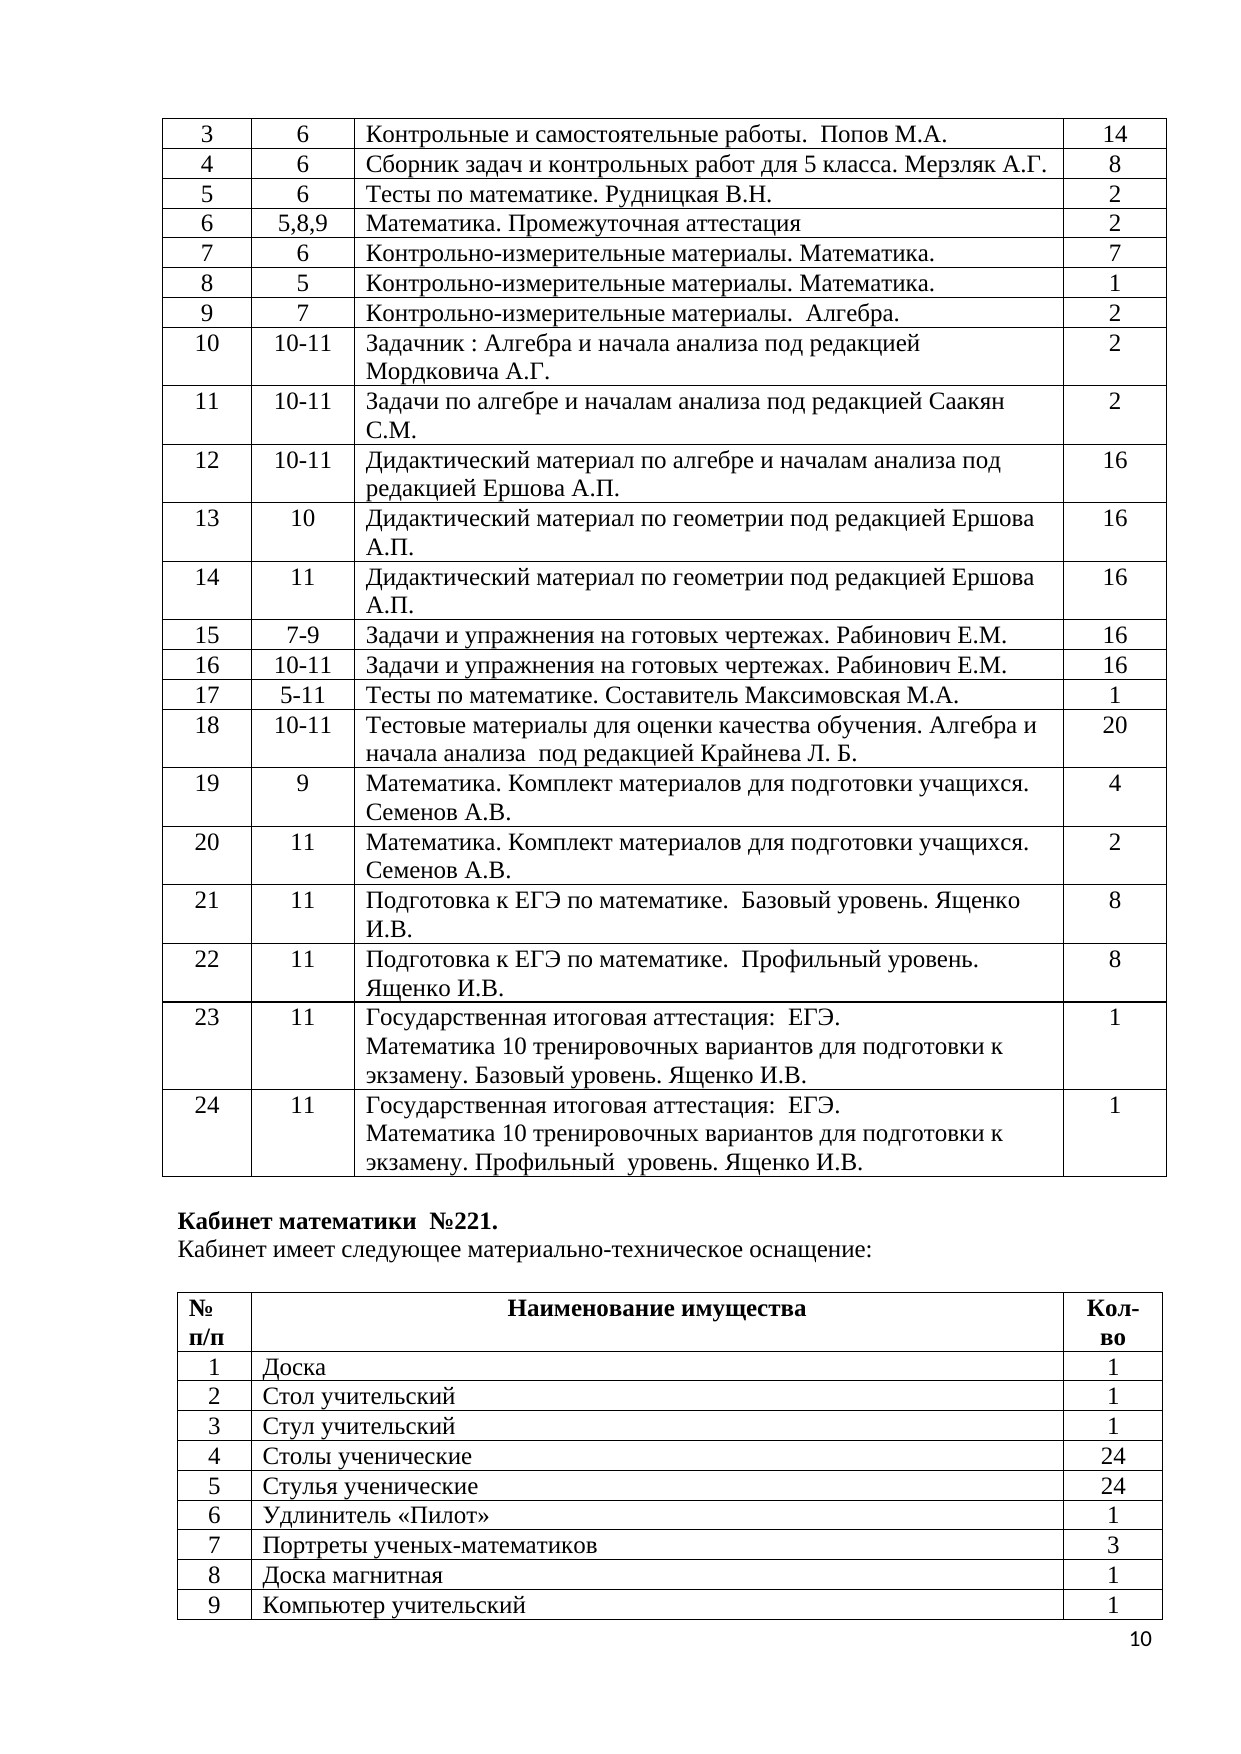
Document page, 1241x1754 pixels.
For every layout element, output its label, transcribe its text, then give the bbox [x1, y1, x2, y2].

table_cell 13 [163, 503, 251, 561]
table_cell 10-11 [252, 386, 354, 444]
table_cell 2 [1064, 209, 1166, 237]
table_cell 7 [178, 1530, 251, 1559]
table_cell Сборник задач и контрольных работ для 5 класса. Мерзляк А.Г. [355, 149, 1063, 178]
table_cell 15 [163, 620, 251, 649]
table_cell 17 [163, 680, 251, 709]
table_cell Задачи и упражнения на готовых чертежах. Рабинович Е.М. [355, 650, 1063, 679]
table_cell 1 [1064, 1352, 1162, 1380]
table_cell 6 [252, 238, 354, 267]
table_cell 16 [1064, 445, 1166, 502]
table_cell 8 [1064, 885, 1166, 943]
table_cell Подготовка к ЕГЭ по математике. Базовый уровень. Ященко И.В. [355, 885, 1063, 943]
table_cell Доска магнитная [252, 1560, 1063, 1589]
table_header Наименование имущества [252, 1293, 1063, 1351]
table_cell 10-11 [252, 710, 354, 767]
table_cell 3 [178, 1411, 251, 1440]
table_cell 11 [252, 827, 354, 884]
table_cell 24 [1064, 1441, 1162, 1470]
table_cell 1 [1064, 268, 1166, 297]
table_cell 2 [1064, 827, 1166, 884]
table_cell Компьютер учительский [252, 1590, 1063, 1619]
table_cell 9 [178, 1590, 251, 1619]
table_cell Тесты по математике. Составитель Максимовская М.А. [355, 680, 1063, 709]
table_cell 1 [1064, 1381, 1162, 1410]
table_cell Подготовка к ЕГЭ по математике. Профильный уровень. Ященко И.В. [355, 944, 1063, 1001]
table_cell 10-11 [252, 650, 354, 679]
table_cell 19 [163, 768, 251, 826]
table_cell 4 [163, 149, 251, 178]
table_cell Задачи по алгебре и началам анализа под редакцией Саакян С.М. [355, 386, 1063, 444]
table_cell 3 [1064, 1530, 1162, 1559]
table_cell Контрольные и самостоятельные работы. Попов М.А. [355, 119, 1063, 148]
table_header Кол-во [1064, 1293, 1162, 1351]
table_cell 11 [252, 562, 354, 619]
table_cell 6 [252, 149, 354, 178]
table_cell 2 [1064, 179, 1166, 207]
table_cell Стул учительский [252, 1411, 1063, 1440]
table_cell 18 [163, 710, 251, 767]
table_cell 16 [163, 650, 251, 679]
table_cell 5 [252, 268, 354, 297]
text Кабинет математики №221. [177, 1206, 1152, 1234]
table_cell Тестовые материалы для оценки качества обучения. Алгебра и начала анализа под редакцией Крайнева Л. Б. [355, 710, 1063, 767]
table_cell Контрольно-измерительные материалы. Математика. [355, 238, 1063, 267]
table_cell 5-11 [252, 680, 354, 709]
table_cell 10-11 [252, 445, 354, 502]
text Кабинет имеет следующее материально-техническое оснащение: [177, 1234, 1152, 1263]
table_cell 3 [163, 119, 251, 148]
table_cell 20 [1064, 710, 1166, 767]
table_cell 11 [252, 1003, 354, 1089]
table_cell Дидактический материал по геометрии под редакцией Ершова А.П. [355, 503, 1063, 561]
table_cell Дидактический материал по алгебре и началам анализа под редакцией Ершова А.П. [355, 445, 1063, 502]
table_cell 14 [163, 562, 251, 619]
table_cell Контрольно-измерительные материалы. Алгебра. [355, 298, 1063, 327]
table_cell Портреты ученых-математиков [252, 1530, 1063, 1559]
table_cell 1 [1064, 1003, 1166, 1089]
table_header № п/п [178, 1293, 251, 1351]
table_cell 8 [178, 1560, 251, 1589]
table_cell 7 [252, 298, 354, 327]
table_cell 4 [178, 1441, 251, 1470]
table_cell 10-11 [252, 328, 354, 385]
table_cell 20 [163, 827, 251, 884]
table_cell Задачи и упражнения на готовых чертежах. Рабинович Е.М. [355, 620, 1063, 649]
table_cell 1 [1064, 1560, 1162, 1589]
table_cell 5 [178, 1471, 251, 1499]
table_cell 16 [1064, 650, 1166, 679]
table_cell 12 [163, 445, 251, 502]
table_cell 7-9 [252, 620, 354, 649]
table_cell 5 [163, 179, 251, 207]
table_cell 16 [1064, 620, 1166, 649]
table_cell Доска [252, 1352, 1063, 1380]
table_cell 9 [163, 298, 251, 327]
table_cell 1 [1064, 1411, 1162, 1440]
table_cell 11 [252, 944, 354, 1001]
table_cell 11 [252, 1090, 354, 1176]
table_cell 6 [178, 1501, 251, 1529]
table_cell 5,8,9 [252, 209, 354, 237]
table_cell 1 [1064, 680, 1166, 709]
table_cell 8 [1064, 149, 1166, 178]
table_cell 1 [1064, 1590, 1162, 1619]
table_cell 10 [252, 503, 354, 561]
table_cell 11 [163, 386, 251, 444]
table_cell 6 [252, 119, 354, 148]
table_cell Стулья ученические [252, 1471, 1063, 1499]
table_cell 2 [1064, 386, 1166, 444]
table_cell 22 [163, 944, 251, 1001]
table_cell Тесты по математике. Рудницкая В.Н. [355, 179, 1063, 207]
table_cell Математика. Комплект материалов для подготовки учащихся. Семенов А.В. [355, 827, 1063, 884]
table_cell 10 [163, 328, 251, 385]
table_cell 9 [252, 768, 354, 826]
table_cell Задачник : Алгебра и начала анализа под редакцией Мордковича А.Г. [355, 328, 1063, 385]
table_cell Математика. Промежуточная аттестация [355, 209, 1063, 237]
table_cell 16 [1064, 503, 1166, 561]
table_cell 8 [163, 268, 251, 297]
table_cell 2 [1064, 328, 1166, 385]
table_cell 7 [163, 238, 251, 267]
table_cell 14 [1064, 119, 1166, 148]
table_cell 6 [163, 209, 251, 237]
table_cell 1 [1064, 1501, 1162, 1529]
table_cell 16 [1064, 562, 1166, 619]
table_cell 1 [1064, 1090, 1166, 1176]
table_cell Стол учительский [252, 1381, 1063, 1410]
table_cell 24 [163, 1090, 251, 1176]
table_cell Дидактический материал по геометрии под редакцией Ершова А.П. [355, 562, 1063, 619]
table_cell 24 [1064, 1471, 1162, 1499]
table_cell 21 [163, 885, 251, 943]
table_cell 2 [1064, 298, 1166, 327]
table_cell Математика. Комплект материалов для подготовки учащихся. Семенов А.В. [355, 768, 1063, 826]
table_cell Государственная итоговая аттестация: ЕГЭ. Математика 10 тренировочных вариантов для подготовки к экзамену. Профильный уровень. Ященко И.В. [355, 1090, 1063, 1176]
table_cell 2 [178, 1381, 251, 1410]
table_cell Удлинитель «Пилот» [252, 1501, 1063, 1529]
table_cell 6 [252, 179, 354, 207]
table_cell Столы ученические [252, 1441, 1063, 1470]
table_cell 8 [1064, 944, 1166, 1001]
table_cell 7 [1064, 238, 1166, 267]
table_cell 1 [178, 1352, 251, 1380]
table_cell Контрольно-измерительные материалы. Математика. [355, 268, 1063, 297]
table_cell 11 [252, 885, 354, 943]
table_cell Государственная итоговая аттестация: ЕГЭ. Математика 10 тренировочных вариантов для подготовки к экзамену. Базовый уровень. Ященко И.В. [355, 1003, 1063, 1089]
table_cell 4 [1064, 768, 1166, 826]
table_cell 23 [163, 1003, 251, 1089]
